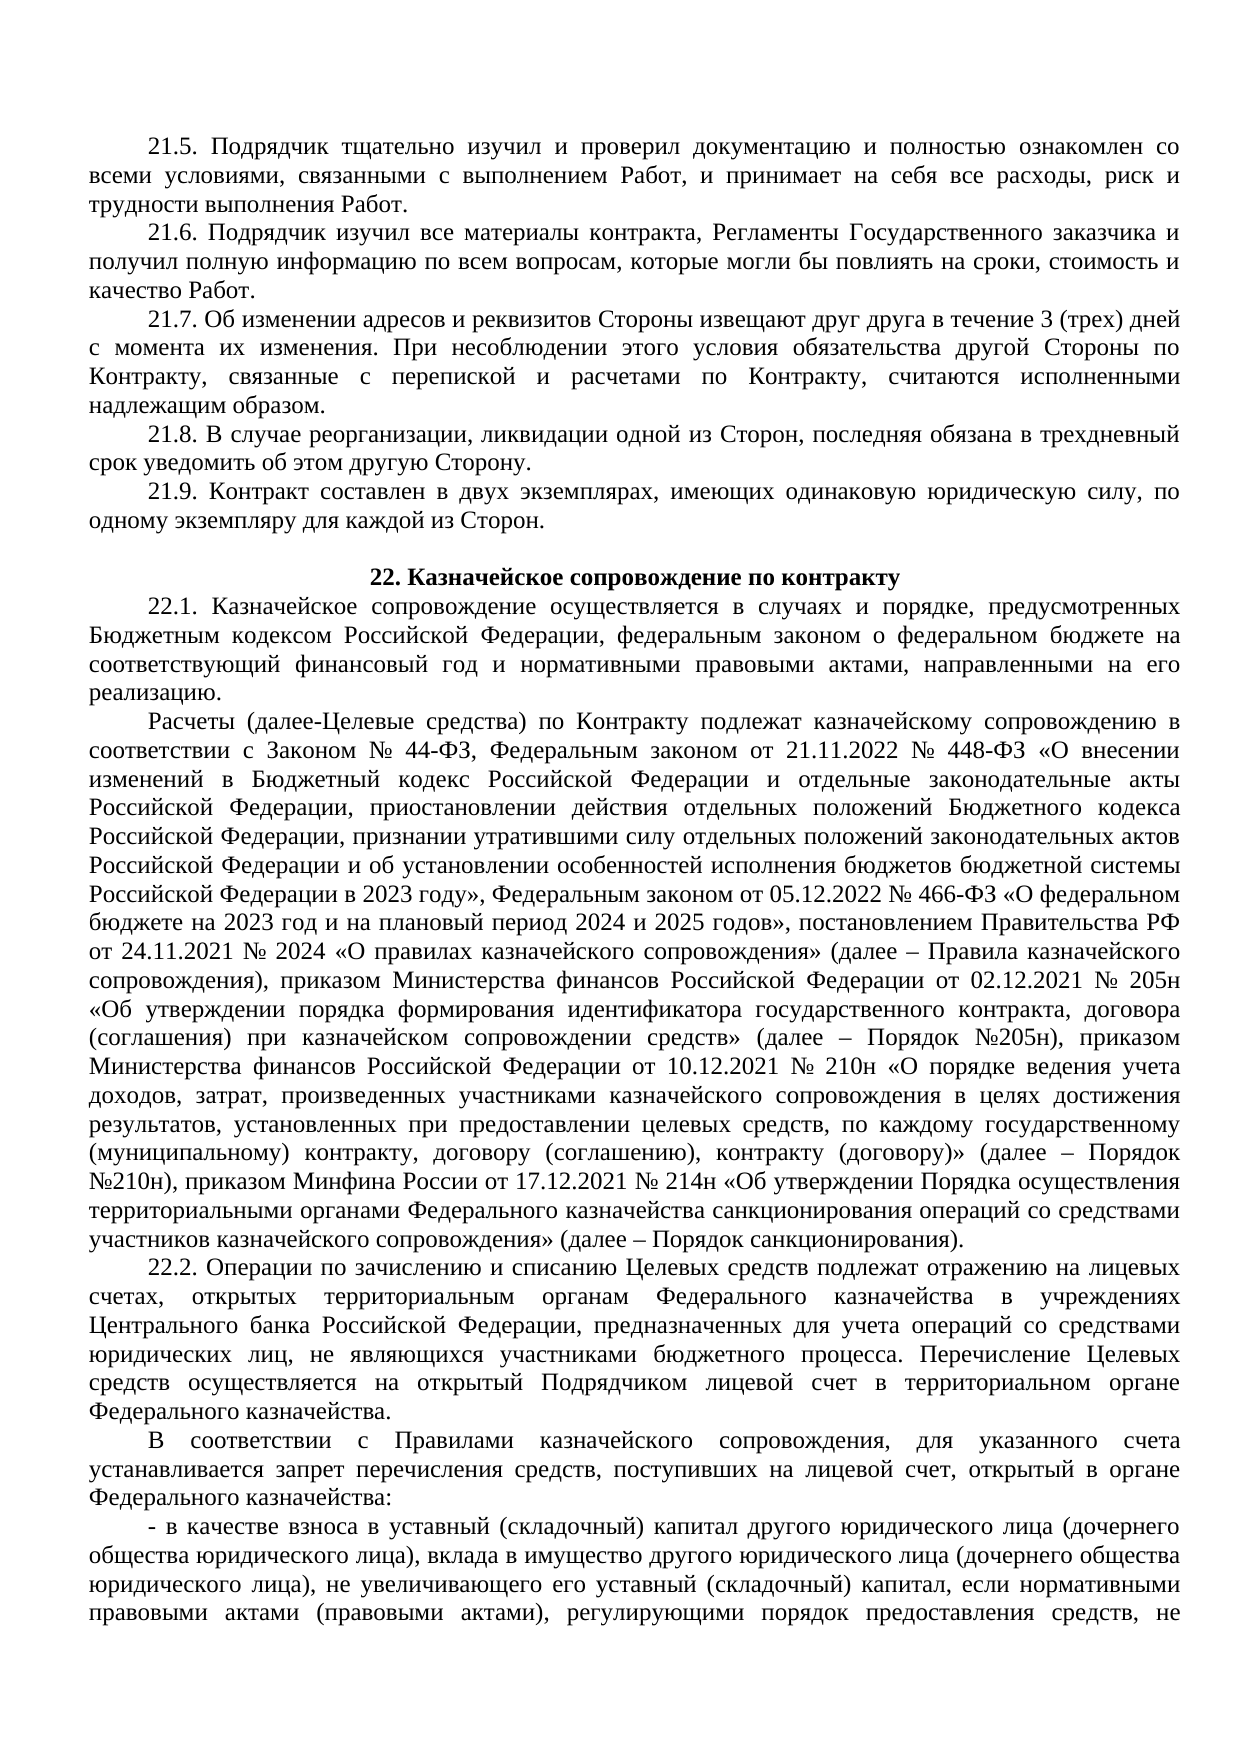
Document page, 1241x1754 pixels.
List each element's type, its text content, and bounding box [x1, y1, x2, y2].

text 21.9. Контракт составлен в двух экземплярах, имеющих одинаковую юридическую силу, по одному экземпляру для каждой из Сторон. [89, 476, 1181, 534]
text 21.7. Об изменении адресов и реквизитов Стороны извещают друг друга в течение 3 (трех) дней с момента их изменения. При несоблюдении этого условия обязательства другой Стороны по Контракту, связанные с перепиской и расчетами по Контракту, считаются исполненными надлежащим образом. [89, 304, 1181, 419]
list Казначейское сопровождение по контракту [89, 562, 1181, 591]
text 22.2. Операции по зачислению и списанию Целевых средств подлежат отражению на лицевых счетах, открытых территориальным органам Федерального казначейства в учреждениях Центрального банка Российской Федерации, предназначенных для учета операций со средствами юридических лиц, не являющихся участниками бюджетного процесса. Перечисление Целевых средств осуществляется на открытый Подрядчиком лицевой счет в территориальном органе Федерального казначейства. [89, 1252, 1181, 1425]
text В соответствии с Правилами казначейского сопровождения, для указанного счета устанавливается запрет перечисления средств, поступивших на лицевой счет, открытый в органе Федерального казначейства: [89, 1425, 1181, 1511]
text 21.6. Подрядчик изучил все материалы контракта, Регламенты Государственного заказчика и получил полную информацию по всем вопросам, которые могли бы повлиять на сроки, стоимость и качество Работ. [89, 217, 1181, 304]
text Расчеты (далее-Целевые средства) по Контракту подлежат казначейскому сопровождению в соответствии с Законом № 44-ФЗ, Федеральным законом от 21.11.2022 № 448-ФЗ «О внесении изменений в Бюджетный кодекс Российской Федерации и отдельные законодательные акты Российской Федерации, приостановлении действия отдельных положений Бюджетного кодекса Российской Федерации, признании утратившими силу отдельных положений законодательных актов Российской Федерации и об установлении особенностей исполнения бюджетов бюджетной системы Российской Федерации в 2023 году», Федеральным законом от 05.12.2022 № 466-ФЗ «О федеральном бюджете на 2023 год и на плановый период 2024 и 2025 годов», постановлением Правительства РФ от 24.11.2021 № 2024 «О правилах казначейского сопровождения» (далее – Правила казначейского сопровождения), приказом Министерства финансов Российской Федерации от 02.12.2021 № 205н «Об утверждении порядка формирования идентификатора государственного контракта, договора (соглашения) при казначейском сопровождении средств» (далее – Порядок №205н), приказом Министерства финансов Российской Федерации от 10.12.2021 № 210н «О порядке ведения учета доходов, затрат, произведенных участниками казначейского сопровождения в целях достижения результатов, установленных при предоставлении целевых средств, по каждому государственному (муниципальному) контракту, договору (соглашению), контракту (договору)» (далее – Порядок №210н), приказом Минфина России от 17.12.2021 № 214н «Об утверждении Порядка осуществления территориальными органами Федерального казначейства санкционирования операций со средствами участников казначейского сопровождения» (далее – Порядок санкционирования). [89, 706, 1181, 1252]
text 22.1. Казначейское сопровождение осуществляется в случаях и порядке, предусмотренных Бюджетным кодексом Российской Федерации, федеральным законом о федеральном бюджете на соответствующий финансовый год и нормативными правовыми актами, направленными на его реализацию. [89, 591, 1181, 706]
text 21.8. В случае реорганизации, ликвидации одной из Сторон, последняя обязана в трехдневный срок уведомить об этом другую Сторону. [89, 419, 1181, 476]
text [89, 1511, 1181, 1626]
text 21.5. Подрядчик тщательно изучил и проверил документацию и полностью ознакомлен со всеми условиями, связанными с выполнением Работ, и принимает на себя все расходы, риск и трудности выполнения Работ. [89, 131, 1181, 217]
